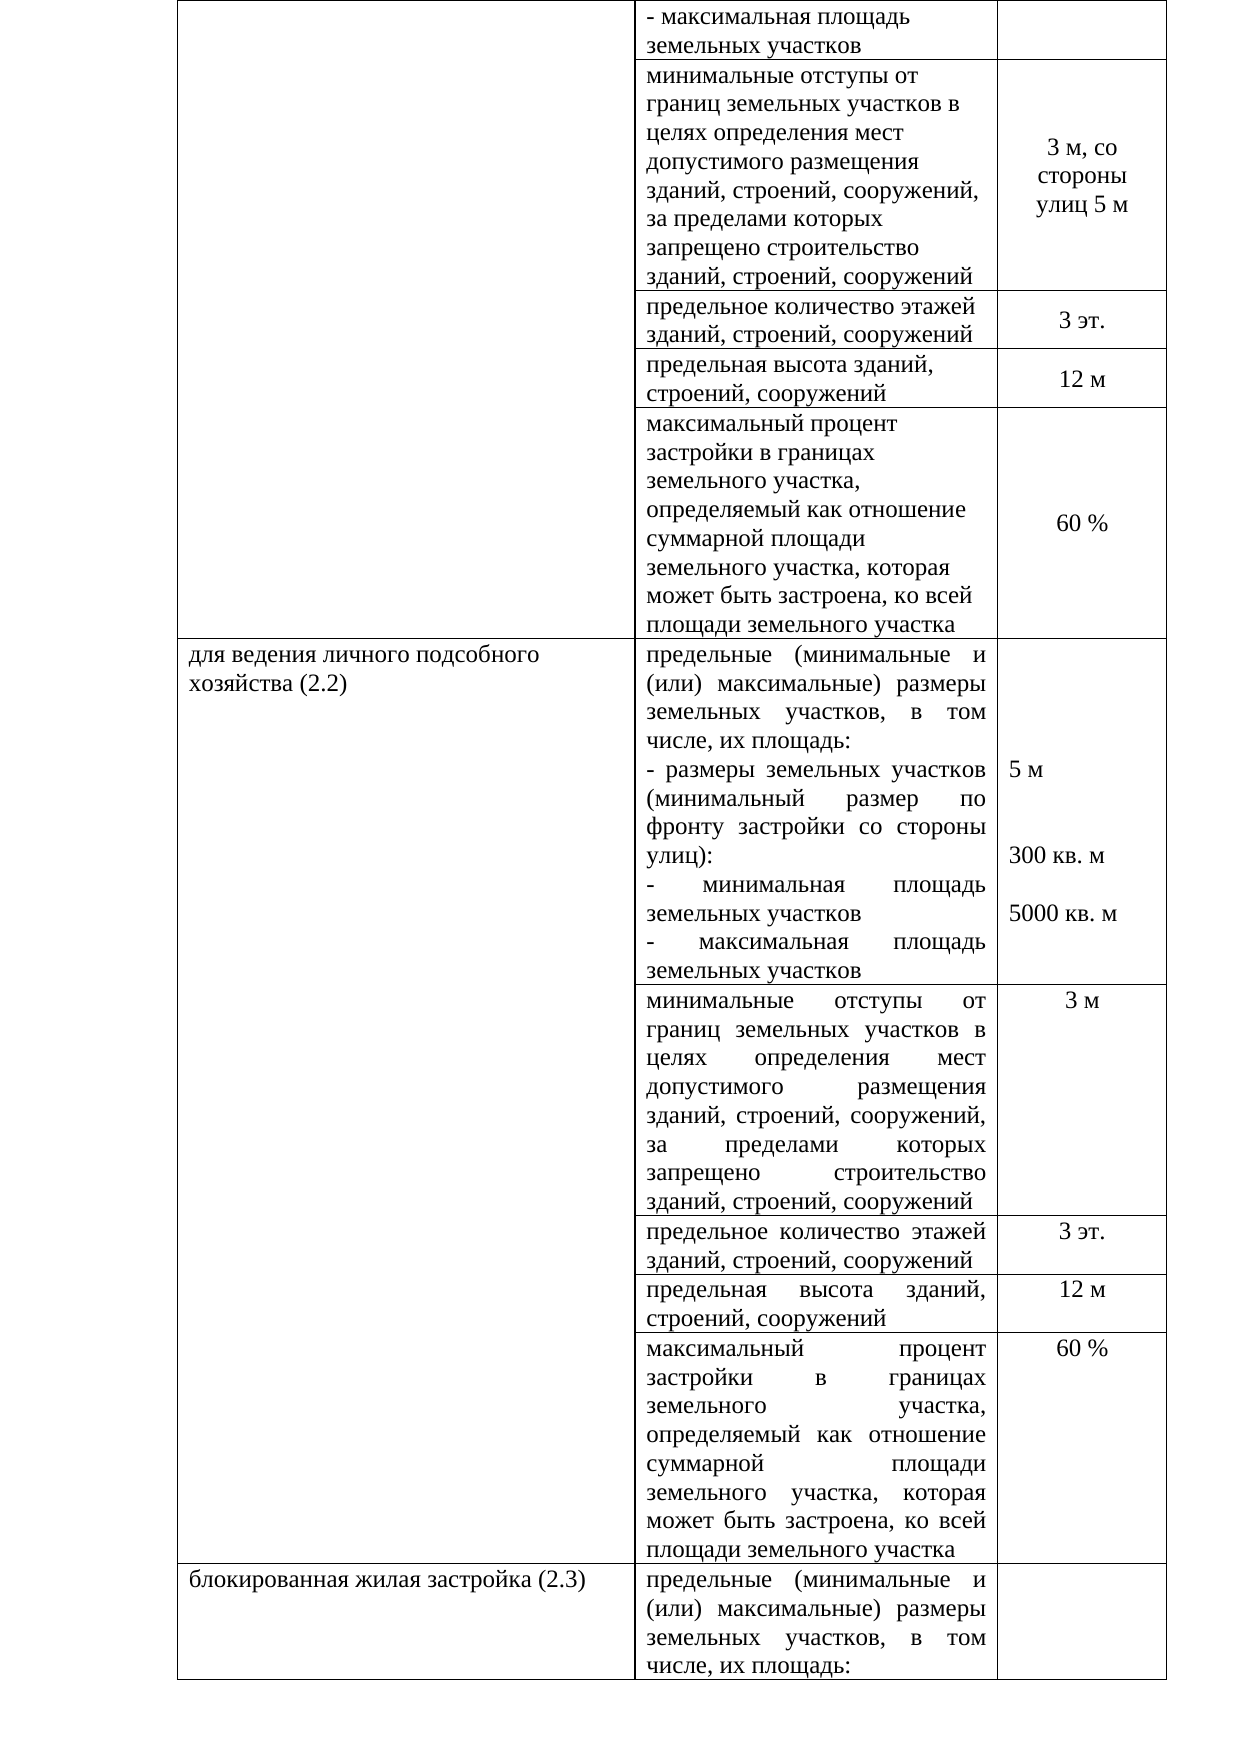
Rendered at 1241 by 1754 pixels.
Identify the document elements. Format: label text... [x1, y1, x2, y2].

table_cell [178, 1564, 634, 1679]
table_cell 3 эт. [998, 1216, 1166, 1273]
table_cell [998, 1564, 1166, 1679]
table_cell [178, 1, 634, 638]
table_cell 3 м, со стороны улиц 5 м [998, 60, 1166, 290]
table_cell 3 эт. [998, 291, 1166, 348]
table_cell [636, 1564, 997, 1679]
table_cell минимальные отступы от границ земельных участков в целях определения мест допустимого размещения зданий, строений, сооружений, за пределами которых запрещено строительство зданий, строений, сооружений [636, 60, 997, 290]
table_cell предельная высота зданий, строений, сооружений [636, 1275, 997, 1332]
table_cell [636, 1, 997, 59]
table_cell максимальный процент застройки в границах земельного участка, определяемый как отношение суммарной площади земельного участка, которая может быть застроена, ко всей площади земельного участка [636, 408, 997, 638]
table_cell 12 м [998, 1275, 1166, 1332]
table_cell 12 м [998, 349, 1166, 407]
table_cell для ведения личного подсобного хозяйства (2.2) [178, 639, 634, 1563]
table_cell 3 м [998, 985, 1166, 1215]
table_cell предельная высота зданий, строений, сооружений [636, 349, 997, 407]
table_cell предельное количество этажей зданий, строений, сооружений [636, 291, 997, 348]
table_cell предельное количество этажей зданий, строений, сооружений [636, 1216, 997, 1273]
table_cell 60 % [998, 408, 1166, 638]
table_cell минимальные отступы от границ земельных участков в целях определения мест допустимого размещения зданий, строений, сооружений, за пределами которых запрещено строительство зданий, строений, сооружений [636, 985, 997, 1215]
table_cell 60 % [998, 1333, 1166, 1563]
table_cell максимальный процент застройки в границах земельного участка, определяемый как отношение суммарной площади земельного участка, которая может быть застроена, ко всей площади земельного участка [636, 1333, 997, 1563]
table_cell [998, 1, 1166, 59]
table_cell 5 м 300 кв. м 5000 кв. м [998, 639, 1166, 984]
